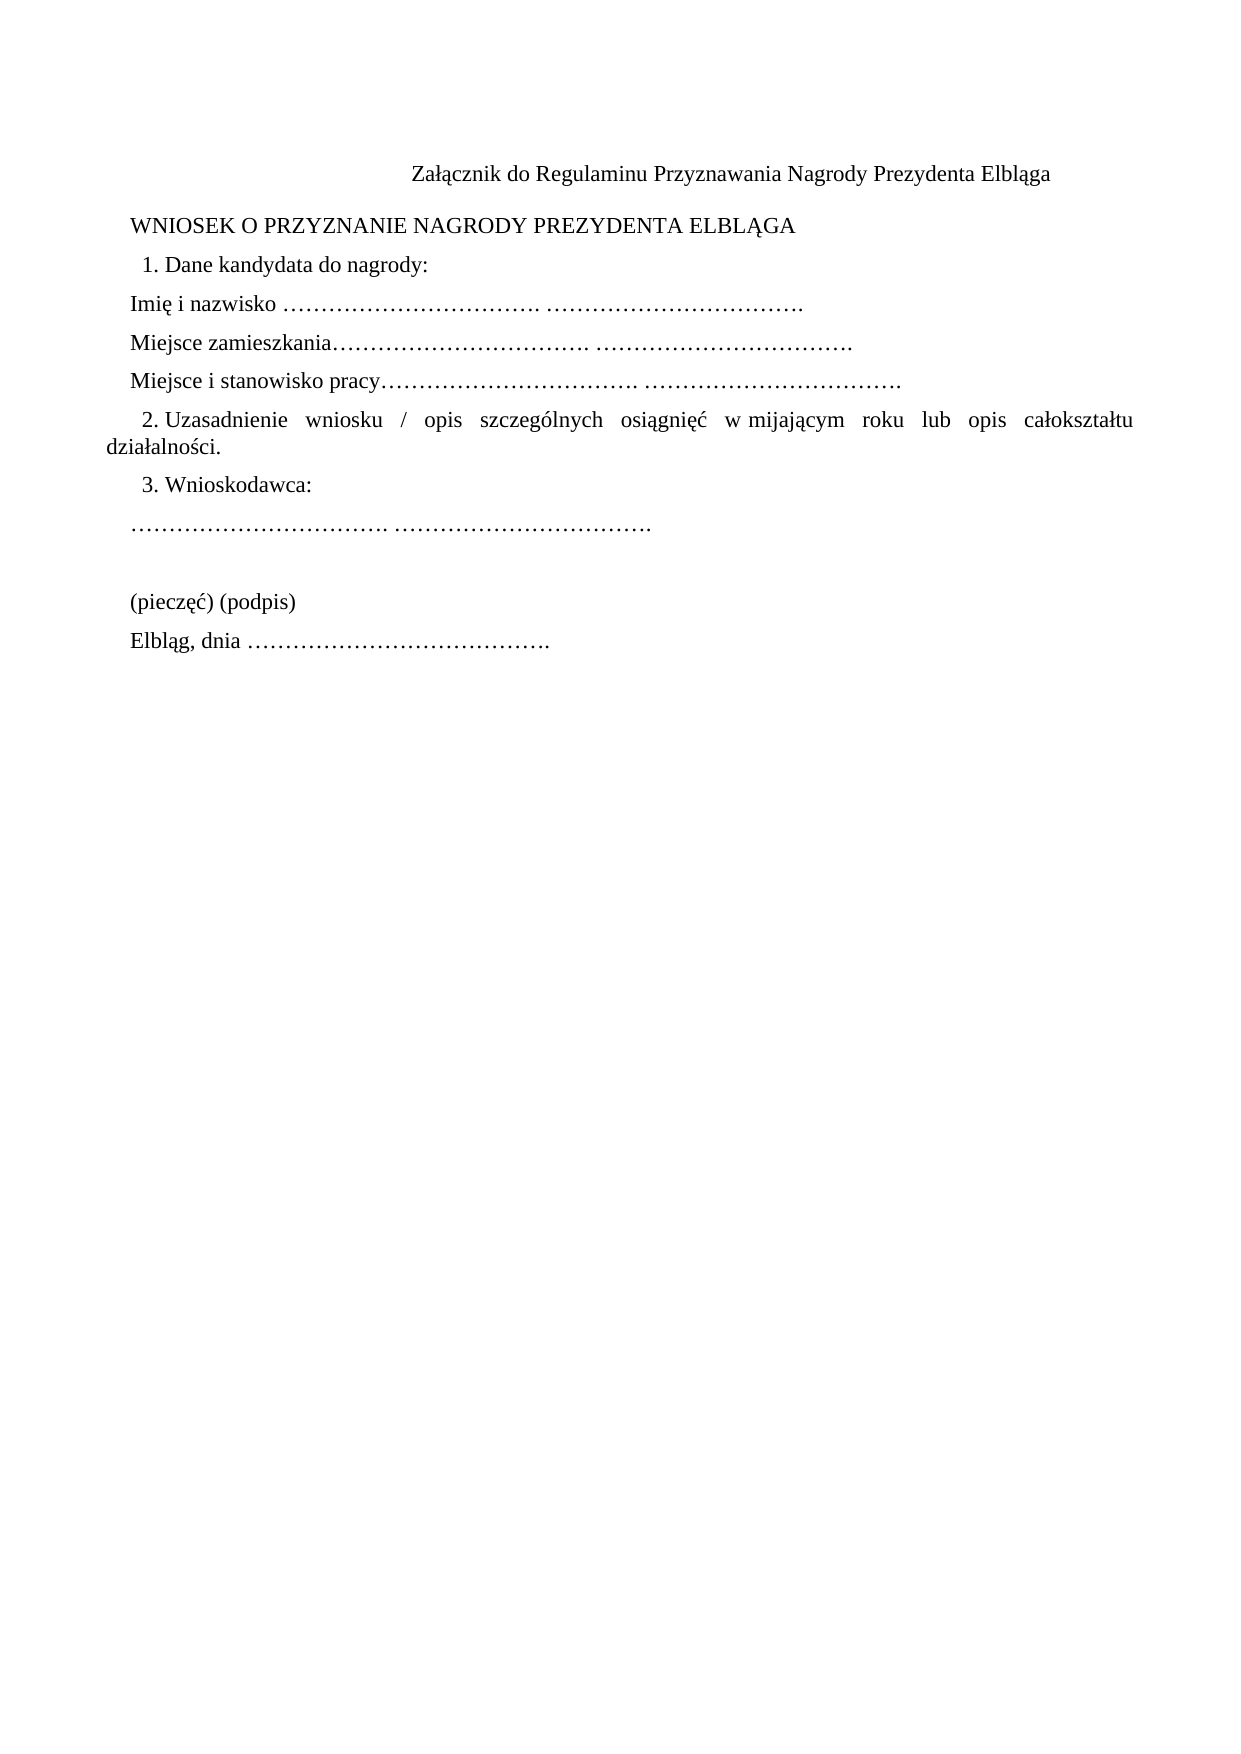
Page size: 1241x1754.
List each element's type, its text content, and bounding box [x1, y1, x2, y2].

text (pieczęć) (podpis) [106, 588, 1134, 614]
text Załącznik do Regulaminu Przyznawania Nagrody Prezydenta Elbląga [411, 160, 1134, 186]
text 2. Uzasadnienie wniosku / opis szczególnych osiągnięć w mijającym roku lub opis całokształtu działalności. [106, 406, 1134, 459]
text 3. Wnioskodawca: [106, 472, 1134, 498]
text 1. Dane kandydata do nagrody: [106, 251, 1134, 277]
text Miejsce i stanowisko pracy……………………………. ……………………………. [106, 367, 1134, 394]
text Imię i nazwisko ……………………………. ……………………………. [106, 290, 1134, 316]
text WNIOSEK O PRZYZNANIE NAGRODY PREZYDENTA ELBLĄGA [106, 212, 1134, 238]
text Elbląg, dnia …………………………………. [106, 627, 1134, 653]
text Miejsce zamieszkania……………………………. ……………………………. [106, 329, 1134, 355]
text ……………………………. ……………………………. [106, 510, 1134, 537]
